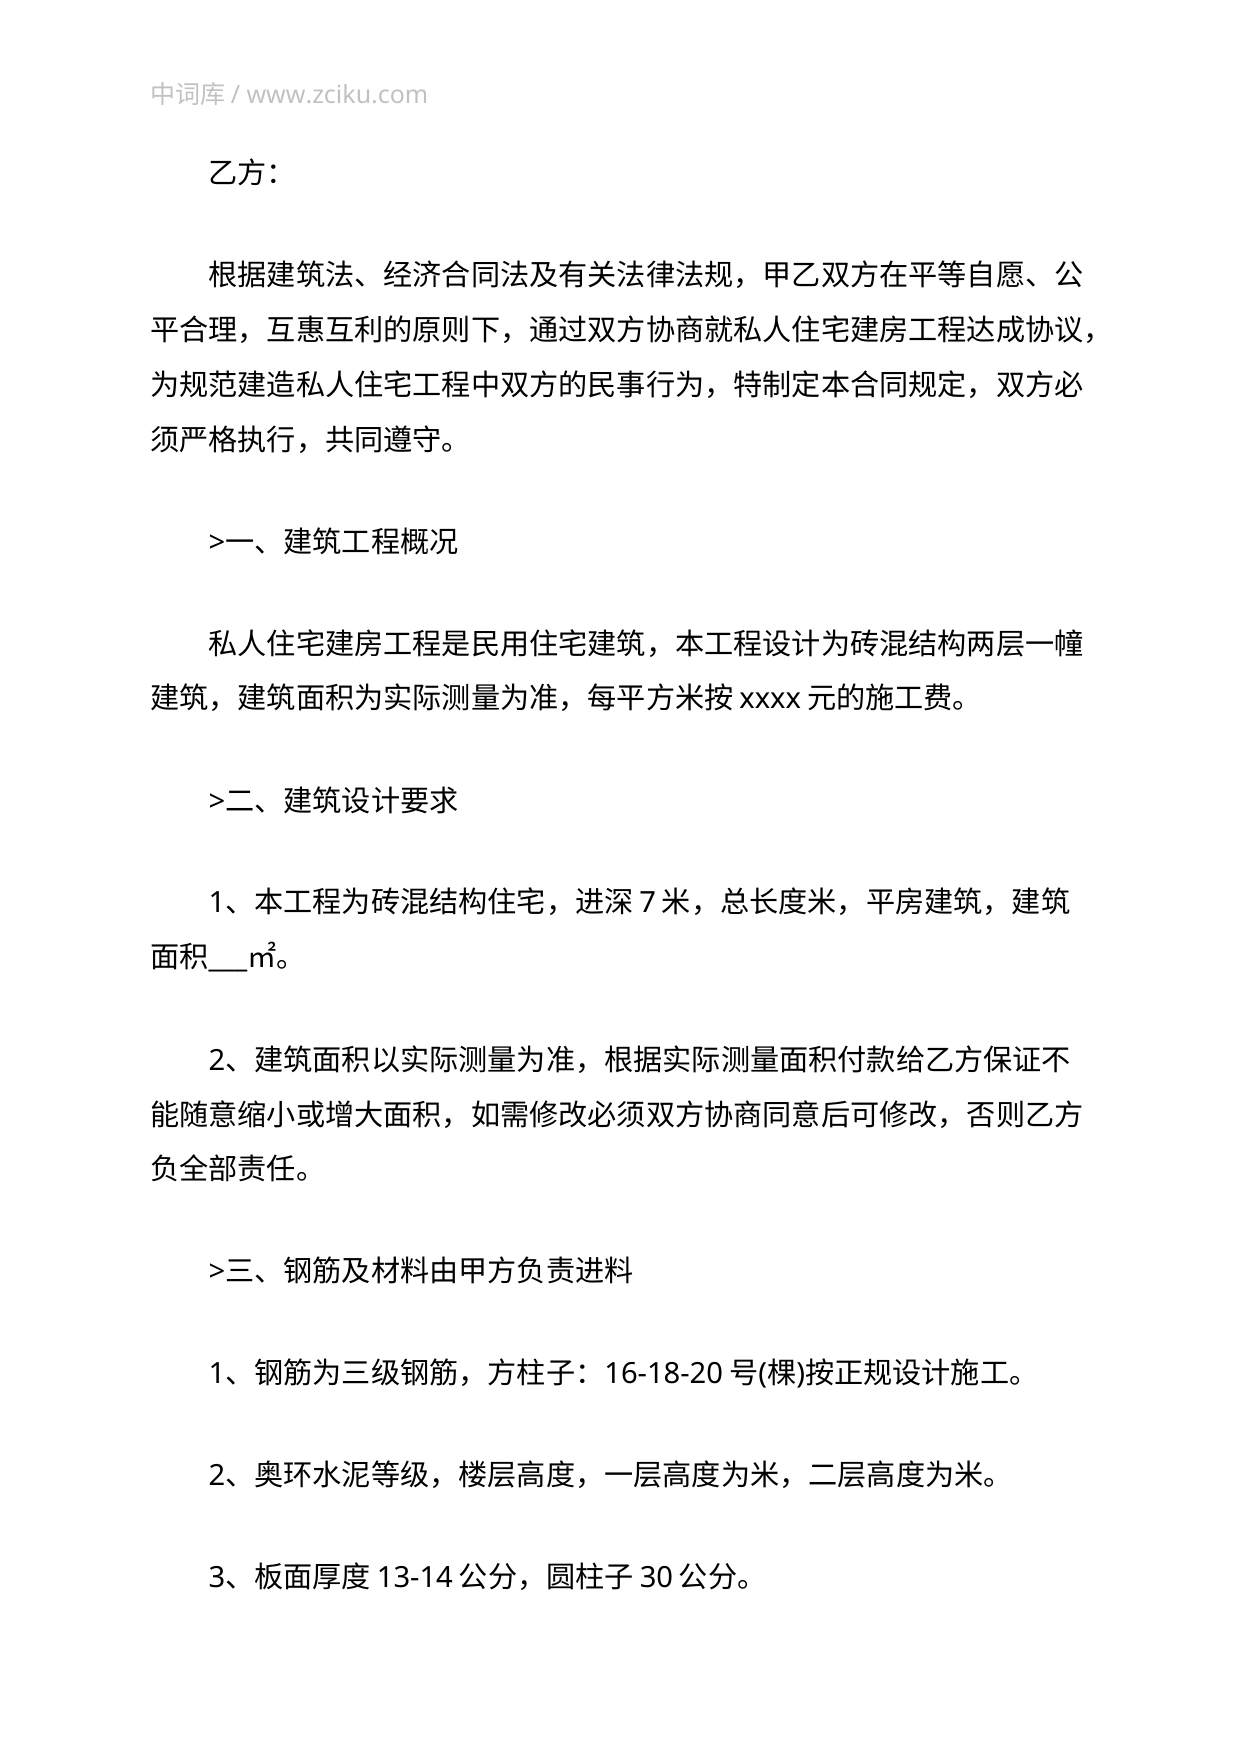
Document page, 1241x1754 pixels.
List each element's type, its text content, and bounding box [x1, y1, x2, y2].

text >三、钢筋及材料由甲方负责进料 [150, 1248, 1090, 1290]
text 乙方： [150, 150, 1090, 192]
text 私人住宅建房工程是民用住宅建筑，本工程设计为砖混结构两层一幢建筑，建筑面积为实际测量为准，每平方米按xxxx元的施工费。 [150, 620, 1090, 717]
text 2、奥环水泥等级，楼层高度，一层高度为米，二层高度为米。 [150, 1452, 1090, 1494]
text 1、钢筋为三级钢筋，方柱子：16-18-20号(棵)按正规设计施工。 [150, 1350, 1090, 1392]
text >一、建筑工程概况 [150, 518, 1090, 561]
text 3、板面厚度13-14公分，圆柱子30公分。 [150, 1554, 1090, 1596]
text 1、本工程为砖混结构住宅，进深7米，总长度米，平房建筑，建筑面积___㎡。 [150, 879, 1090, 976]
text 根据建筑法、经济合同法及有关法律法规，甲乙双方在平等自愿、公平合理，互惠互利的原则下，通过双方协商就私人住宅建房工程达成协议，为规范建造私人住宅工程中双方的民事行为，特制定本合同规定，双方必须严格执行，共同遵守。 [150, 252, 1090, 459]
text 2、建筑面积以实际测量为准，根据实际测量面积付款给乙方保证不能随意缩小或增大面积，如需修改必须双方协商同意后可修改，否则乙方负全部责任。 [150, 1036, 1090, 1188]
text >二、建筑设计要求 [150, 777, 1090, 819]
